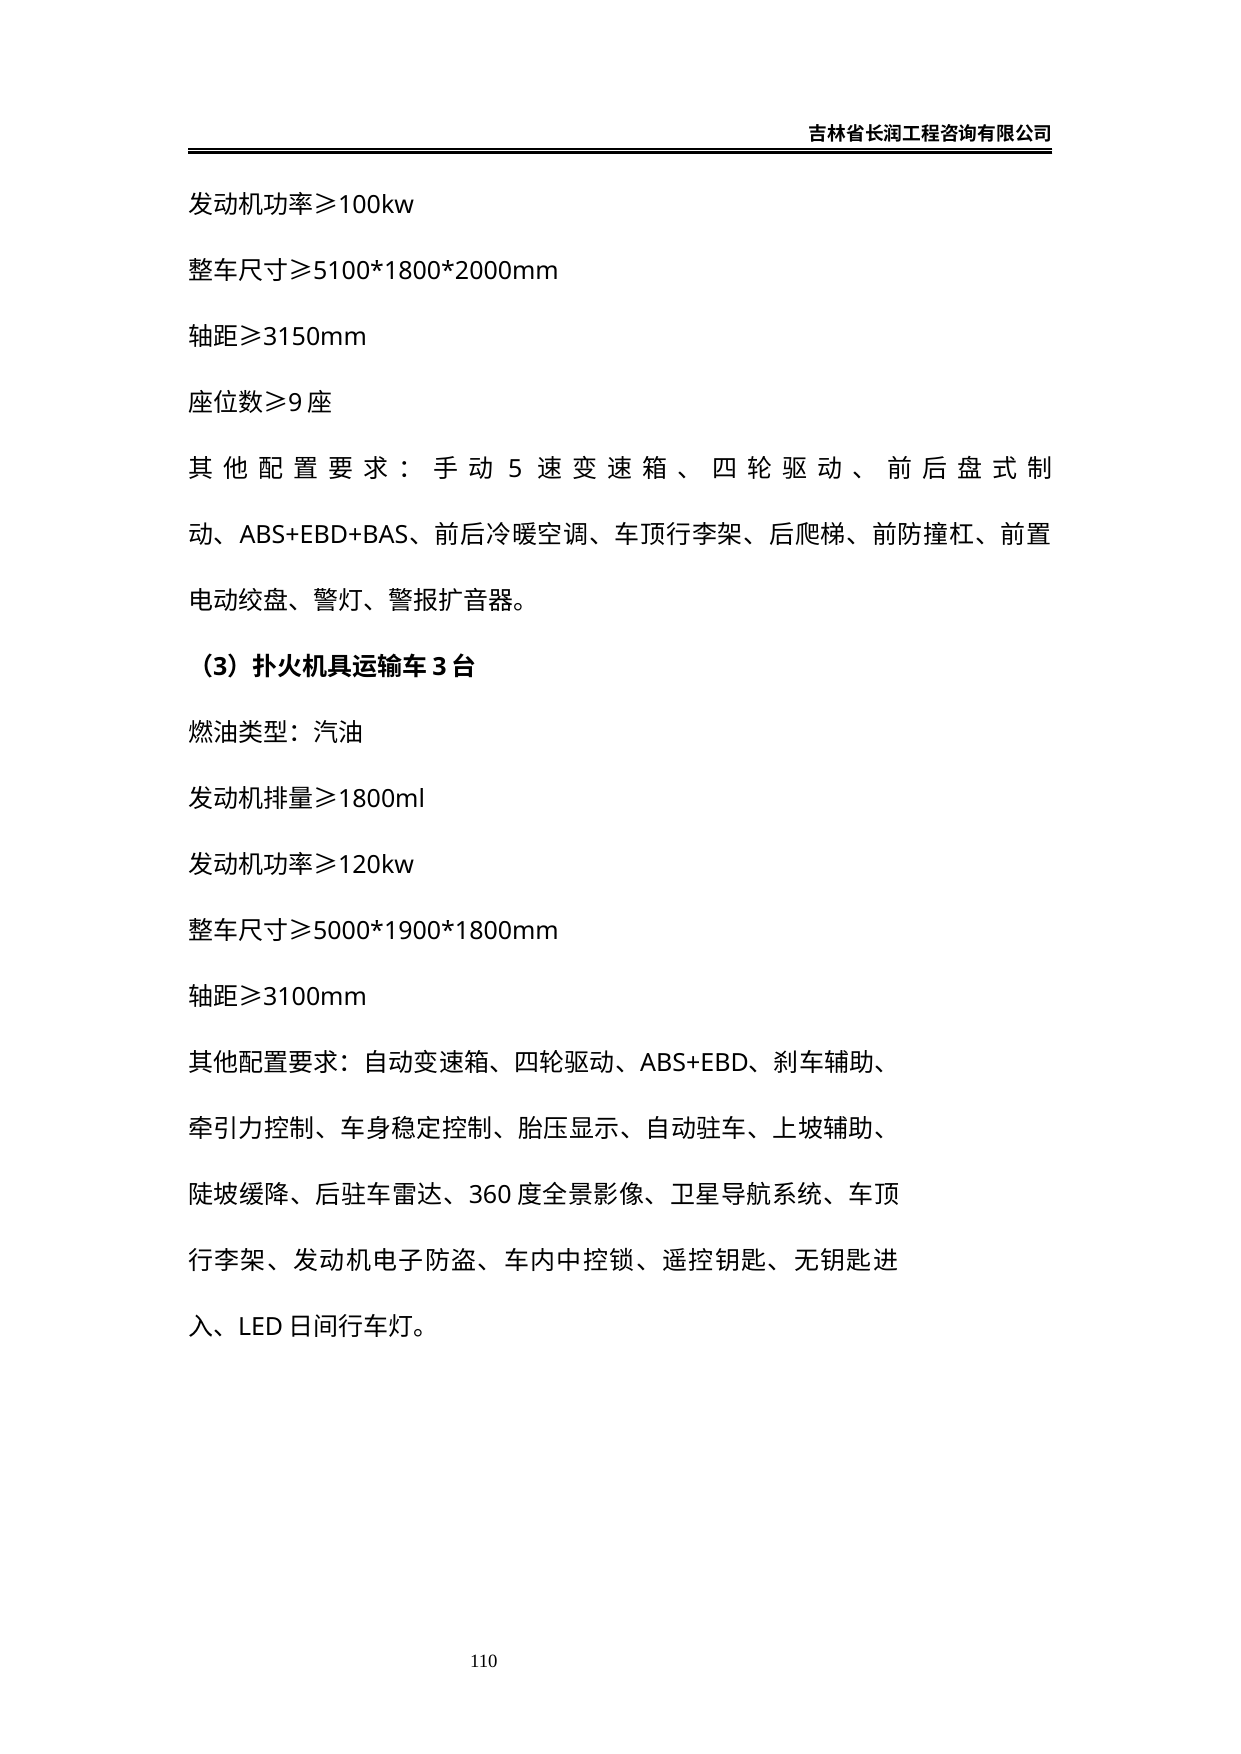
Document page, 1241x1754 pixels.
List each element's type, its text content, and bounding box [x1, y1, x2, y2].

text 发动机排量≥1800ml [188, 763, 1052, 829]
text 发动机功率≥120kw [188, 829, 1052, 896]
text 燃油类型：汽油 [188, 697, 1052, 763]
text 其他配置要求：手动5速变速箱、四轮驱动、前后盘式制动、ABS+EBD+BAS、前后冷暖空调、车顶行李架、后爬梯、前防撞杠、前置电动绞盘、警灯、警报扩音器。 [188, 433, 1052, 631]
text 轴距≥3150mm [188, 301, 1052, 367]
text 整车尺寸≥5000*1900*1800mm [188, 896, 1052, 962]
text 发动机功率≥100kw [188, 169, 1052, 235]
text 轴距≥3100mm [188, 962, 1052, 1028]
text （3）扑火机具运输车3台 [188, 631, 1052, 697]
text 座位数≥9座 [188, 367, 1052, 433]
text 整车尺寸≥5100*1800*2000mm [188, 235, 1052, 301]
text 其他配置要求：自动变速箱、四轮驱动、ABS+EBD、刹车辅助、牵引力控制、车身稳定控制、胎压显示、自动驻车、上坡辅助、陡坡缓降、后驻车雷达、360度全景影像、卫星导航系统、车顶行李架、发动机电子防盗、车内中控锁、遥控钥匙、无钥匙进入、LED日间行车灯。 [188, 1028, 899, 1358]
